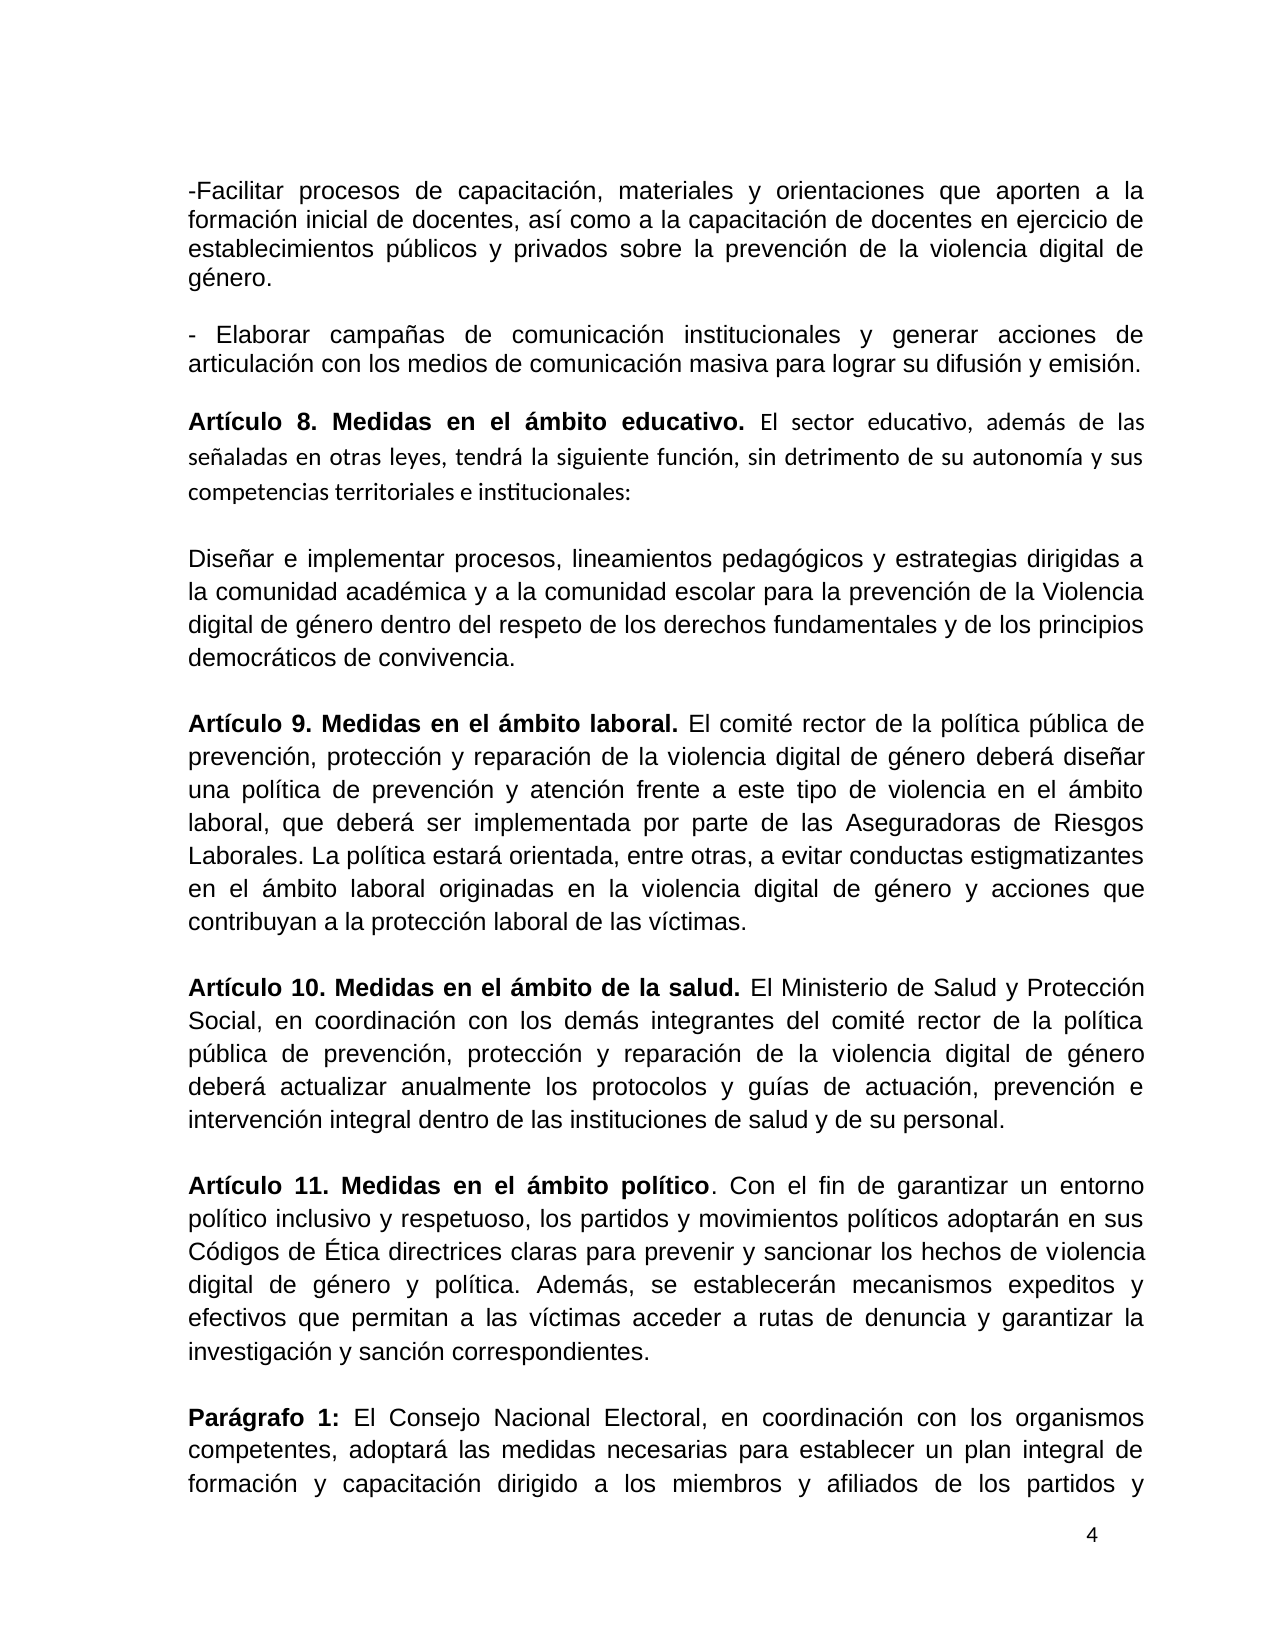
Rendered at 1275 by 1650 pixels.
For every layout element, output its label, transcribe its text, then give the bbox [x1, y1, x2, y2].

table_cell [177, 148, 1157, 406]
table_cell Artículo 8. Medidas en el ámbito educativo. El sector educativo, además de las señaladas en otras leyes, tendrá la siguiente función, sin detrimento de su autonomía y sus competencias territoriales e institucionales: Diseñar e implementar procesos, lineamientos pedagógicos y estrategias dirigidas a la comunidad académica y a la comunidad escolar para la prevención de la Violencia digital de género dentro del respeto de los derechos fundamentales y de los principios democráticos de convivencia. [177, 406, 1157, 709]
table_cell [177, 1171, 1157, 1497]
table_cell Artículo 9. Medidas en el ámbito laboral. El comité rector de la política pública de prevención, protección y reparación de la violencia digital de género deberá diseñar una política de prevención y atención frente a este tipo de violencia en el ámbito laboral, que deberá ser implementada por parte de las Aseguradoras de Riesgos Laborales. La política estará orientada, entre otras, a evitar conductas estigmatizantes en el ámbito laboral originadas en la violencia digital de género y acciones que contribuyan a la protección laboral de las víctimas. [177, 709, 1157, 940]
table_cell Artículo 10. Medidas en el ámbito de la salud. El Ministerio de Salud y Protección Social, en coordinación con los demás integrantes del comité rector de la política pública de prevención, protección y reparación de la violencia digital de género deberá actualizar anualmente los protocolos y guías de actuación, prevención e intervención integral dentro de las instituciones de salud y de su personal. [177, 940, 1157, 1171]
